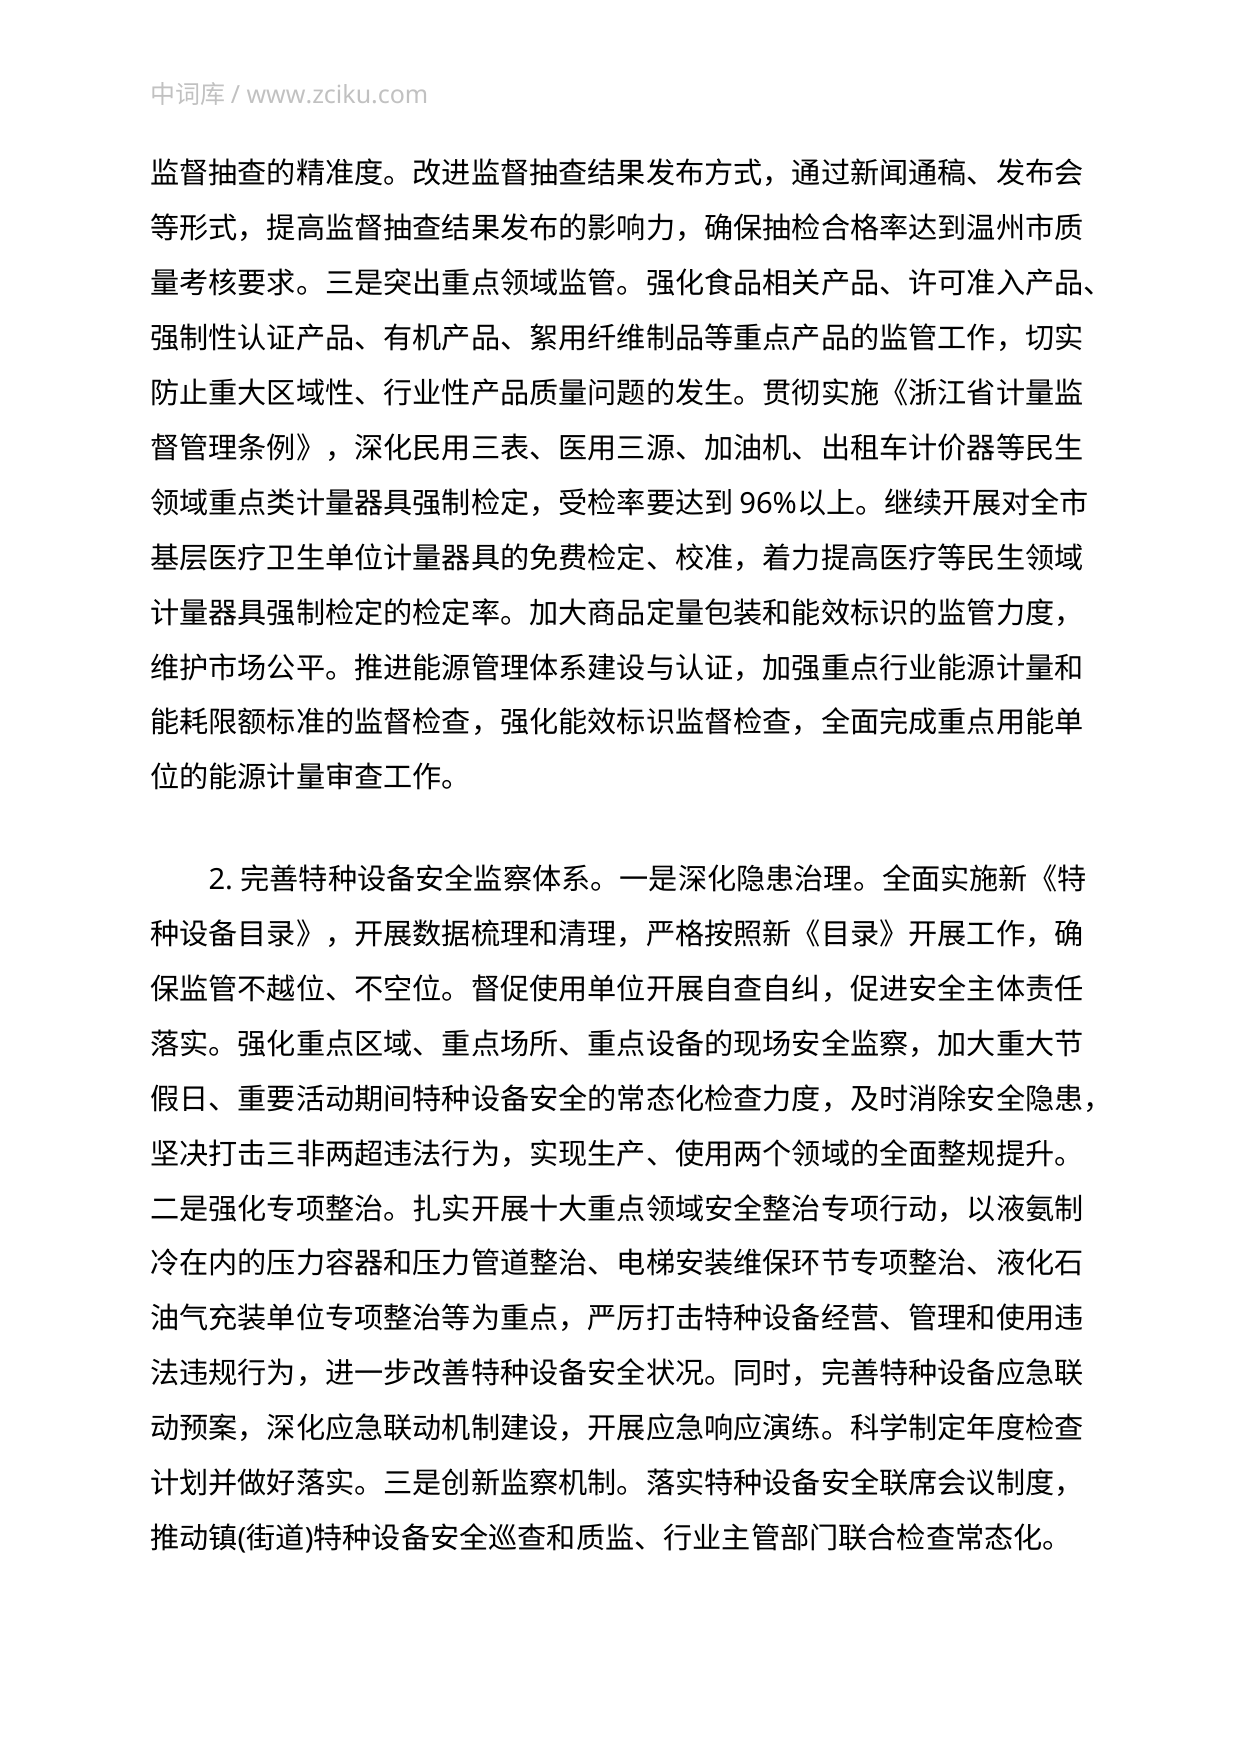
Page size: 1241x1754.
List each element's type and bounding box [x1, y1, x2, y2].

text [150, 150, 1090, 796]
text [150, 856, 1090, 1557]
